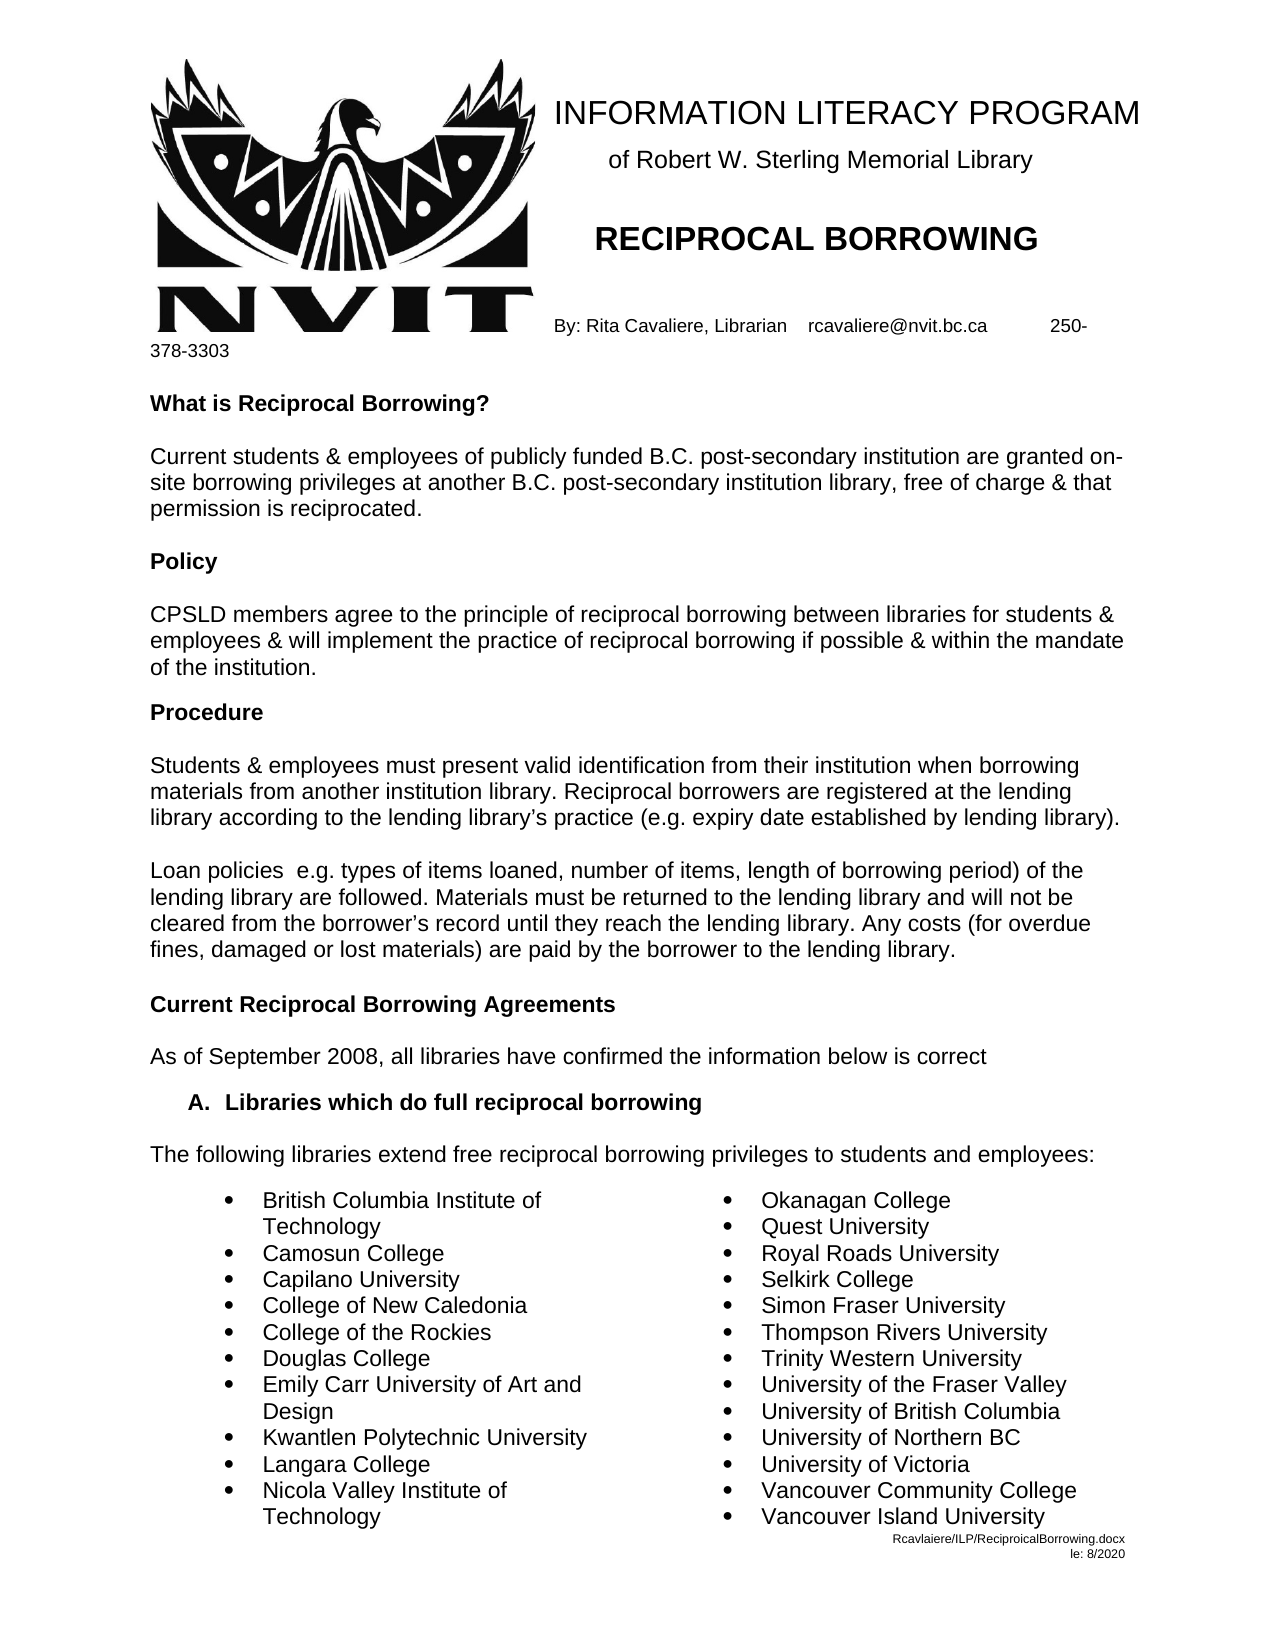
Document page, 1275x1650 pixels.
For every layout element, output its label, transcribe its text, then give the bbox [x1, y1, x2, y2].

list Libraries which do full reciprocal borrowing [187, 1089, 1125, 1115]
text Students & employees must present valid identification from their institution when borrowing materials from another institution library. Reciprocal borrowers are registered at the lending library according to the lending library’s practice (e.g. expiry date established by lending library). Loan policies e.g. types of items loaned, number of items, length of borrowing period) of the lending library are followed. Materials must be returned to the lending library and will not be cleared from the borrower’s record until they reach the lending library. Any costs (for overdue fines, damaged or lost materials) are paid by the borrower to the lending library. [150, 725, 1125, 991]
picture [151, 59, 536, 332]
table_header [139, 1187, 637, 1529]
text INFORMATION LITERACY PROGRAM of Robert W. Sterling Memorial Library [536, 59, 1184, 175]
text Policy [150, 548, 1125, 574]
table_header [638, 1187, 1136, 1529]
text Current Reciprocal Borrowing Agreements [150, 991, 1125, 1017]
text RECIPROCAL BORROWING [536, 219, 1125, 257]
text What is Reciprocal Borrowing? [150, 390, 1125, 416]
text As of September 2008, all libraries have confirmed the information below is correct [150, 1043, 1125, 1069]
text The following libraries extend free reciprocal borrowing privileges to students and employees: [150, 1141, 1125, 1168]
text Procedure [150, 699, 1125, 725]
text By: Rita Cavaliere, Librarian rcavaliere@nvit.bc.ca 250-378-3303 [150, 315, 1125, 362]
text Current students & employees of publicly funded B.C. post-secondary institution are granted on-site borrowing privileges at another B.C. post-secondary institution library, free of charge & that permission is reciprocated. [150, 443, 1125, 522]
text CPSLD members agree to the principle of reciprocal borrowing between libraries for students & employees & will implement the practice of reciprocal borrowing if possible & within the mandate of the institution. [150, 574, 1125, 680]
